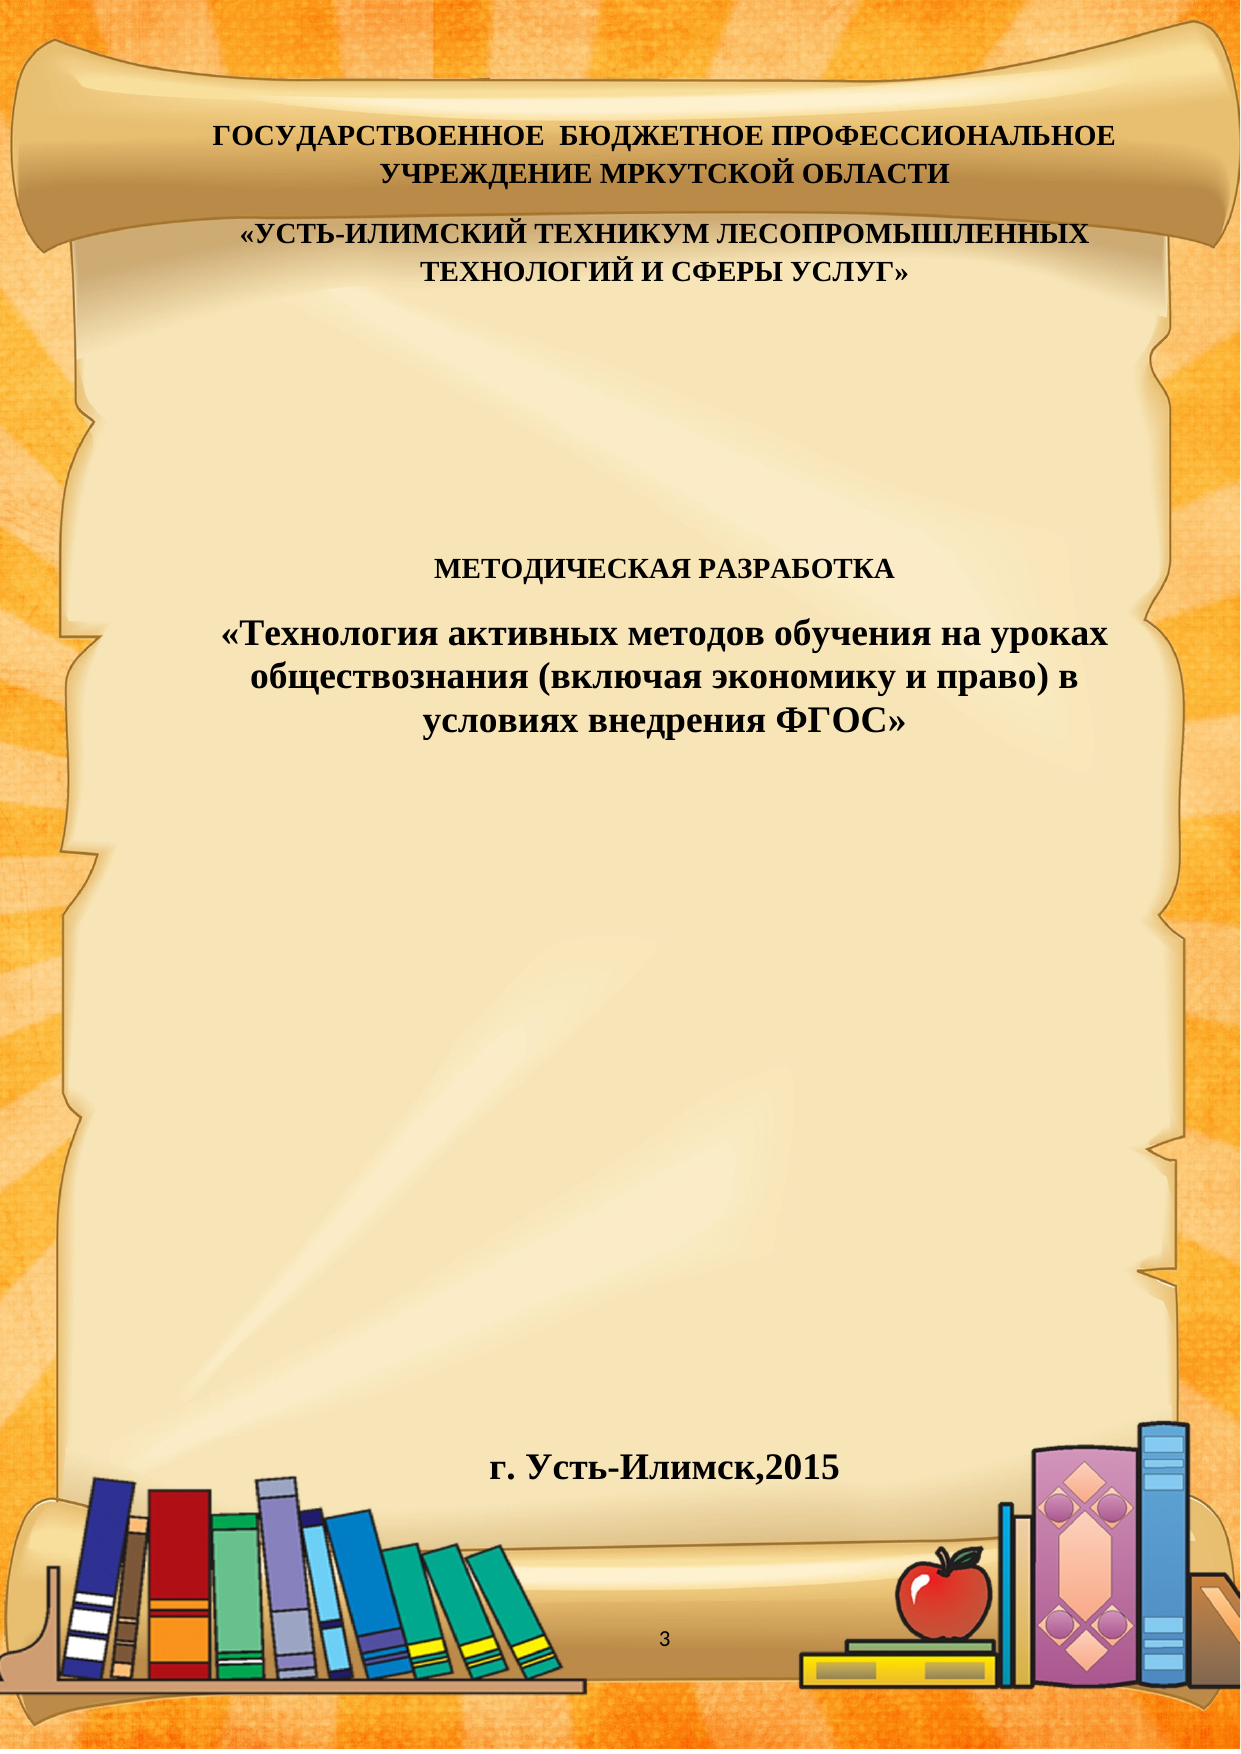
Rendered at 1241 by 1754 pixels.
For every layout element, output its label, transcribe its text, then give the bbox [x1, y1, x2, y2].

text ГОСУДАРСТВОЕННОЕ БЮДЖЕТНОЕ ПРОФЕССИОНАЛЬНОЕ УЧРЕЖДЕНИЕ МРКУТСКОЙ ОБЛАСТИ [177, 118, 1152, 190]
text г. Усть-Илимск,2015 [177, 1444, 1152, 1487]
text «Технология активных методов обучения на уроках обществознания (включая экономику и право) в условиях внедрения ФГОС» [177, 611, 1152, 740]
text «УСТЬ-ИЛИМСКИЙ ТЕХНИКУМ ЛЕСОПРОМЫШЛЕННЫХ ТЕХНОЛОГИЙ И СФЕРЫ УСЛУГ» [177, 216, 1152, 288]
picture [0, 0, 1241, 1749]
text МЕТОДИЧЕСКАЯ РАЗРАБОТКА [177, 551, 1152, 585]
